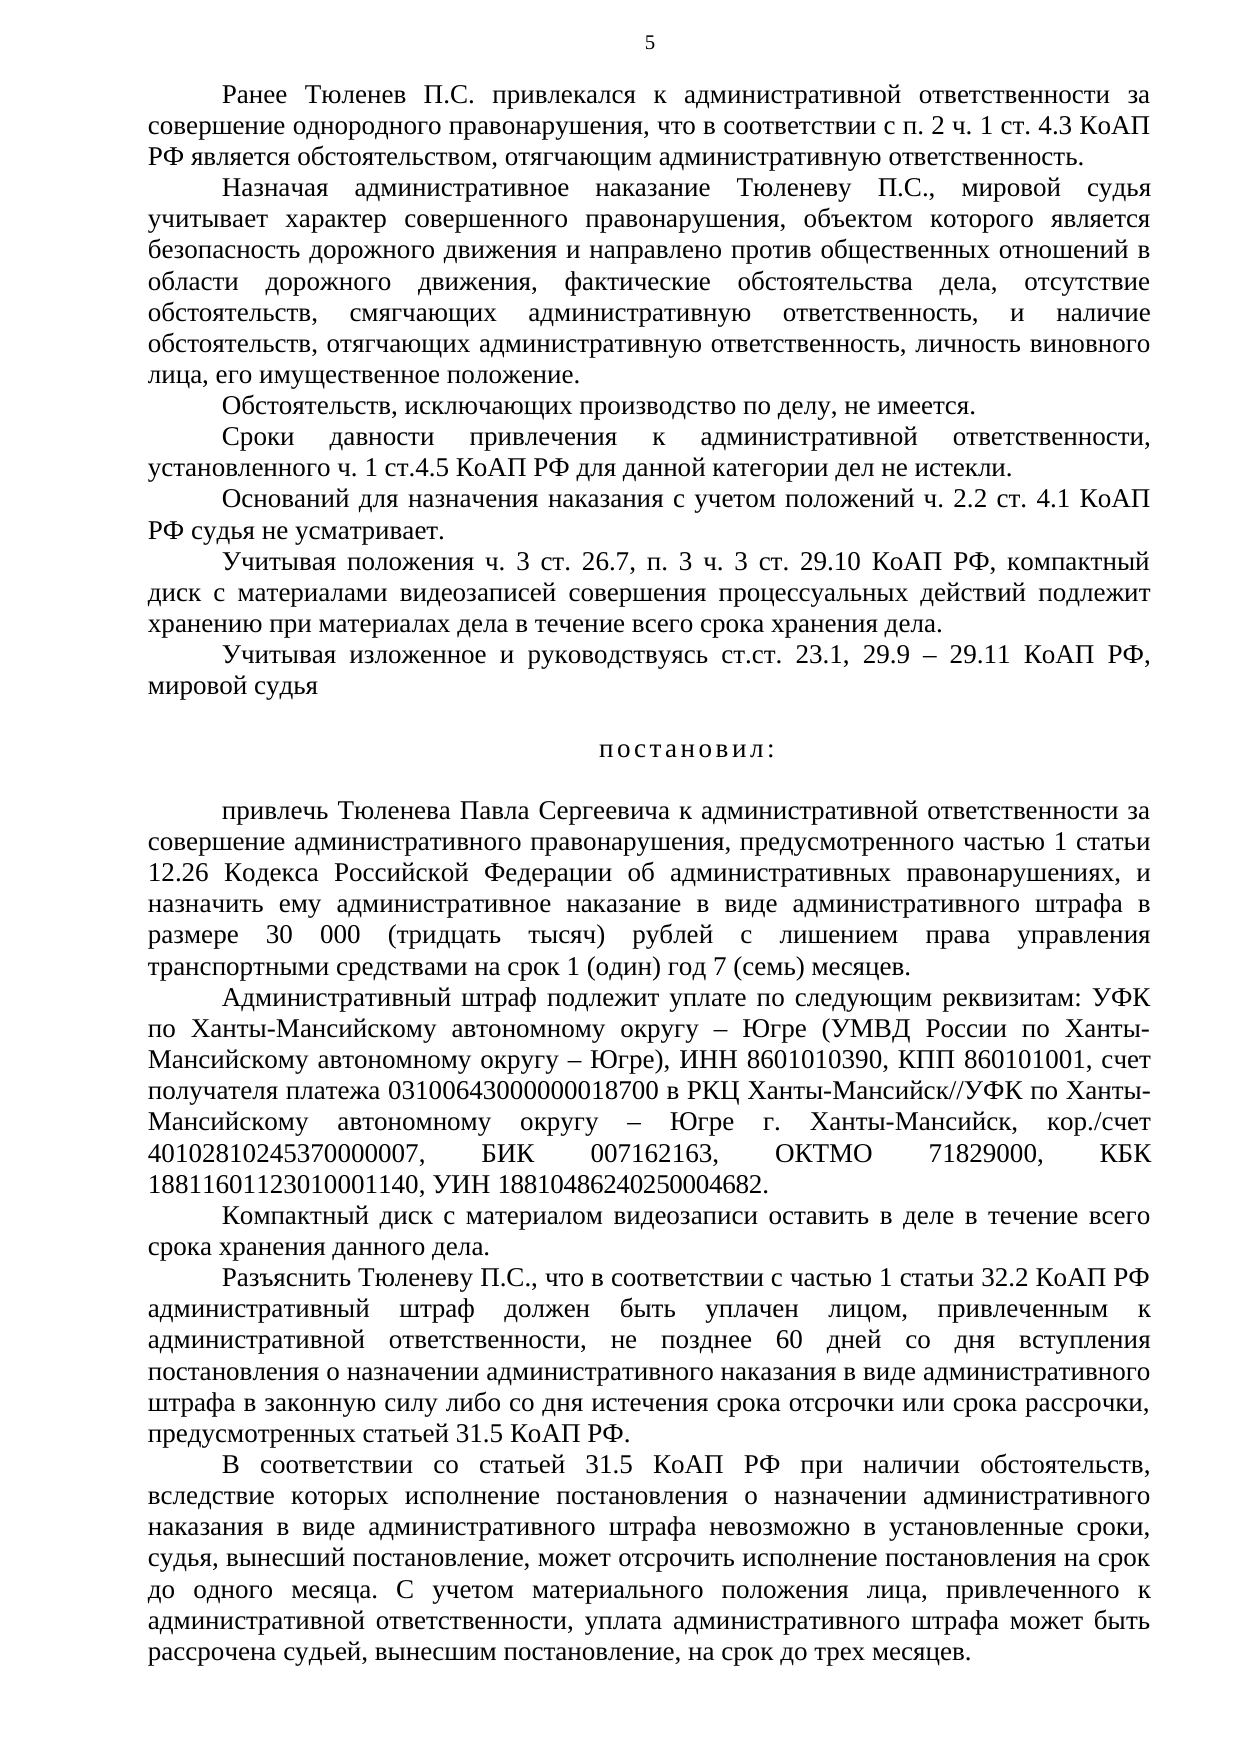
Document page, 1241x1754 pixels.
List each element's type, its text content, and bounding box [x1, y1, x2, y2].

text В соответствии со статьей 31.5 КоАП РФ при наличии обстоятельств, вследствие которых исполнение постановления о назначении административного наказания в виде административного штрафа невозможно в установленные сроки, судья, вынесший постановление, может отсрочить исполнение постановления на срок до одного месяца. С учетом материального положения лица, привлеченного к административной ответственности, уплата административного штрафа может быть рассрочена судьей, вынесшим постановление, на срок до трех месяцев. [148, 1448, 1152, 1666]
text Учитывая изложенное и руководствуясь ст.ст. 23.1, 29.9 – 29.11 КоАП РФ, мировой судья [148, 638, 1152, 701]
text Учитывая положения ч. 3 ст. 26.7, п. 3 ч. 3 ст. 29.10 КоАП РФ, компактный диск c материалами видеозаписей совершения процессуальных действий подлежит хранению при материалах дела в течение всего срока хранения дела. [148, 545, 1152, 638]
text Оснований для назначения наказания с учетом положений ч. 2.2 ст. 4.1 КоАП РФ судья не усматривает. [148, 483, 1152, 545]
text Ранее Тюленев П.С. привлекался к административной ответственности за совершение однородного правонарушения, что в соответствии с п. 2 ч. 1 ст. 4.3 КоАП РФ является обстоятельством, отягчающим административную ответственность. [148, 78, 1152, 171]
text Назначая административное наказание Тюленеву П.С., мировой судья учитывает характер совершенного правонарушения, объектом которого является безопасность дорожного движения и направлено против общественных отношений в области дорожного движения, фактические обстоятельства дела, отсутствие обстоятельств, смягчающих административную ответственность, и наличие обстоятельств, отягчающих административную ответственность, личность виновного лица, его имущественное положение. [148, 171, 1152, 389]
text Компактный диск c материалом видеозаписи оставить в деле в течение всего срока хранения данного дела. [148, 1199, 1152, 1261]
text Обстоятельств, исключающих производство по делу, не имеется. [148, 389, 1152, 420]
text постановил: [148, 732, 1152, 763]
text привлечь Тюленева Павла Сергеевича к административной ответственности за совершение административного правонарушения, предусмотренного частью 1 статьи 12.26 Кодекса Российской Федерации об административных правонарушениях, и назначить ему административное наказание в виде административного штрафа в размере 30 000 (тридцать тысяч) рублей с лишением права управления транспортными средствами на срок 1 (один) год 7 (семь) месяцев. [148, 794, 1152, 981]
text Разъяснить Тюленеву П.С., что в соответствии с частью 1 статьи 32.2 КоАП РФ административный штраф должен быть уплачен лицом, привлеченным к административной ответственности, не позднее 60 дней со дня вступления постановления о назначении административного наказания в виде административного штрафа в законную силу либо со дня истечения срока отсрочки или срока рассрочки, предусмотренных статьей 31.5 КоАП РФ. [148, 1261, 1152, 1448]
text Сроки давности привлечения к административной ответственности, установленного ч. 1 ст.4.5 КоАП РФ для данной категории дел не истекли. [148, 420, 1152, 483]
text Административный штраф подлежит уплате по следующим реквизитам: УФК по Ханты-Мансийскому автономному округу – Югре (УМВД России по Ханты-Мансийскому автономному округу – Югре), ИНН 8601010390, КПП 860101001, счет получателя платежа 03100643000000018700 в РКЦ Ханты-Мансийск//УФК по Ханты-Мансийскому автономному округу – Югре г. Ханты-Мансийск, кор./счет 40102810245370000007, БИК 007162163, ОКТМО 71829000, КБК 18811601123010001140, УИН 18810486240250004682. [148, 981, 1152, 1199]
